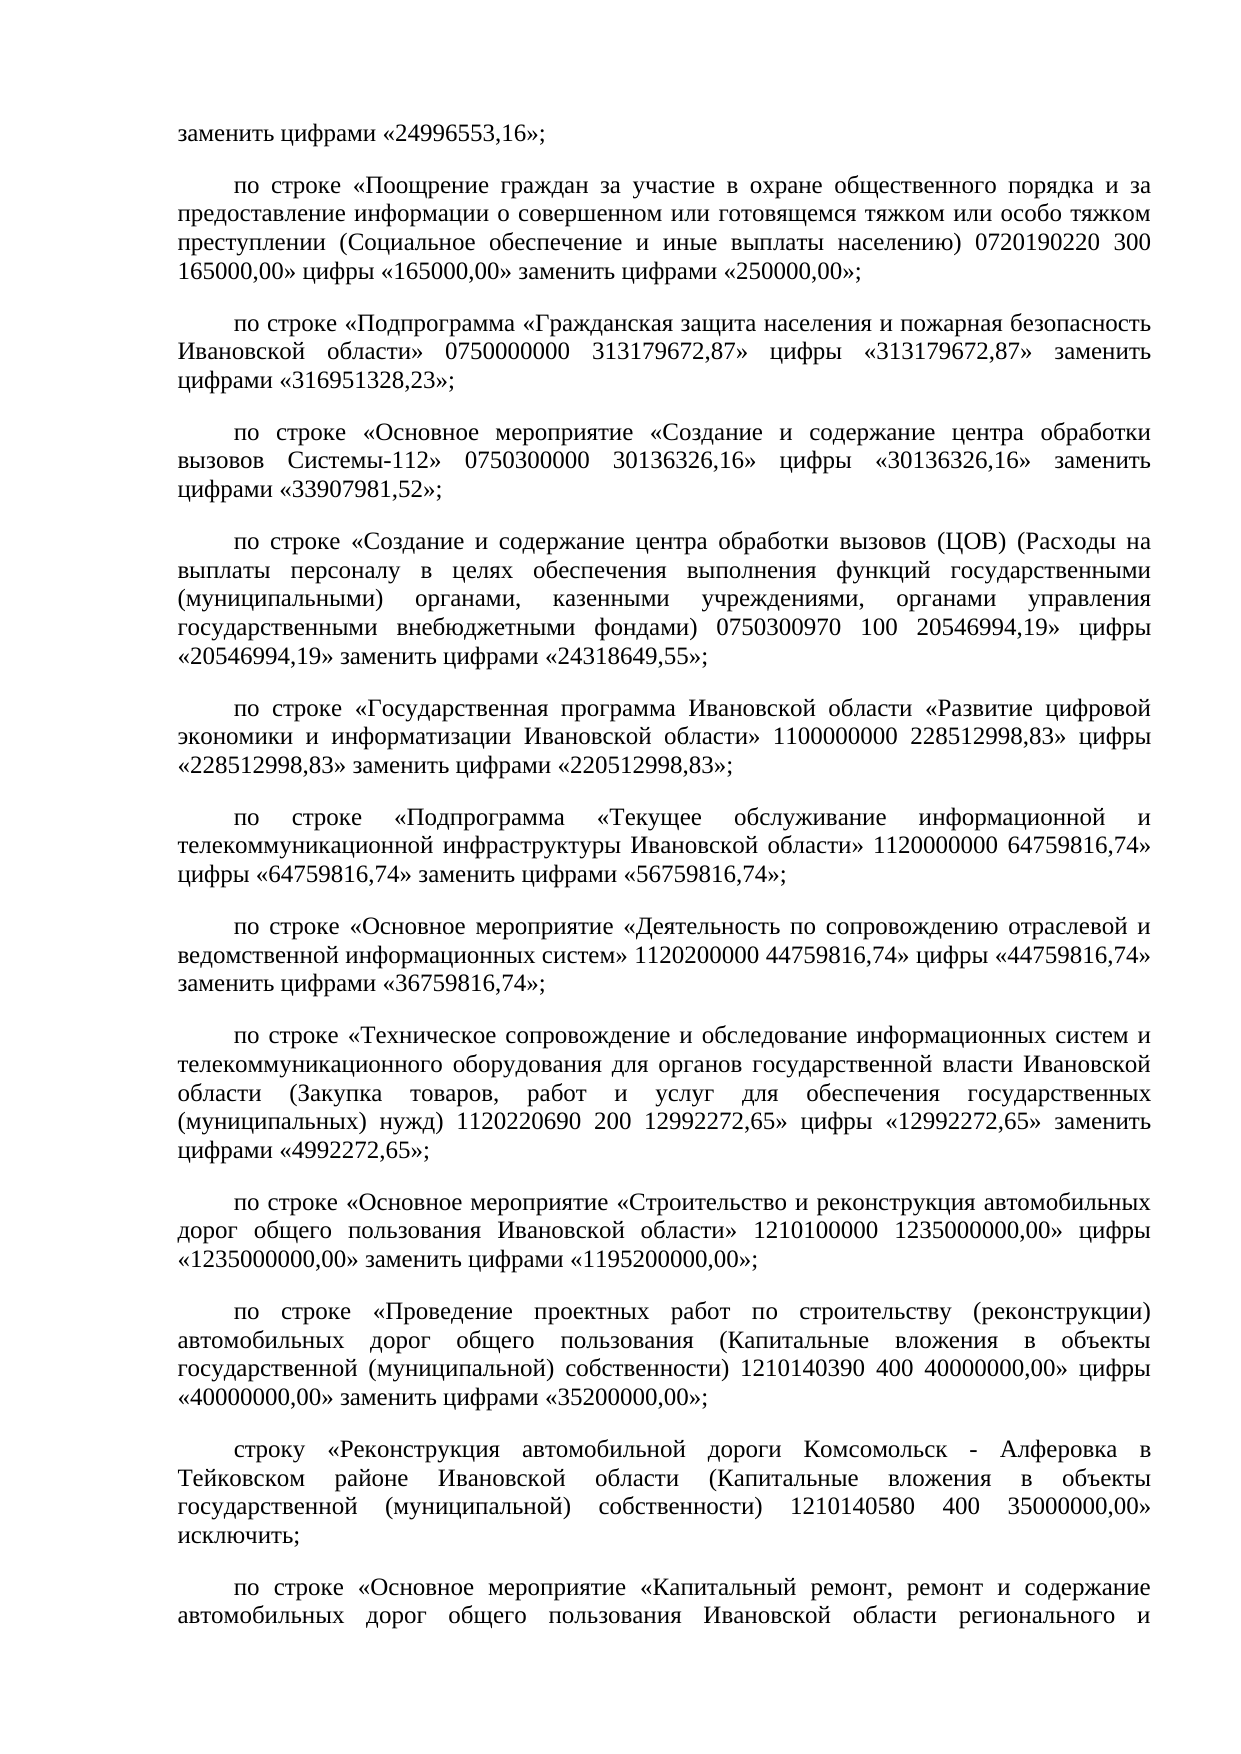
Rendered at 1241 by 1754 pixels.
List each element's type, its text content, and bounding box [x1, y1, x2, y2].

text по строке «Подпрограмма «Гражданская защита населения и пожарная безопасность Ивановской области» 0750000000 313179672,87» цифры «313179672,87» заменить цифрами «316951328,23»; [177, 308, 1152, 394]
text строку «Реконструкция автомобильной дороги Комсомольск - Алферовка в Тейковском районе Ивановской области (Капитальные вложения в объекты государственной (муниципальной) собственности) 1210140580 400 35000000,00» исключить; [177, 1434, 1152, 1549]
text по строке «Техническое сопровождение и обследование информационных систем и телекоммуникационного оборудования для органов государственной власти Ивановской области (Закупка товаров, работ и услуг для обеспечения государственных (муниципальных) нужд) 1120220690 200 12992272,65» цифры «12992272,65» заменить цифрами «4992272,65»; [177, 1020, 1152, 1164]
text по строке «Основное мероприятие «Создание и содержание центра обработки вызовов Системы-112» 0750300000 30136326,16» цифры «30136326,16» заменить цифрами «33907981,52»; [177, 417, 1152, 503]
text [177, 118, 1152, 147]
text по строке «Проведение проектных работ по строительству (реконструкции) автомобильных дорог общего пользования (Капитальные вложения в объекты государственной (муниципальной) собственности) 1210140390 400 40000000,00» цифры «40000000,00» заменить цифрами «35200000,00»; [177, 1296, 1152, 1411]
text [177, 1572, 1152, 1629]
text по строке «Поощрение граждан за участие в охране общественного порядка и за предоставление информации о совершенном или готовящемся тяжком или особо тяжком преступлении (Социальное обеспечение и иные выплаты населению) 0720190220 300 165000,00» цифры «165000,00» заменить цифрами «250000,00»; [177, 170, 1152, 285]
text по строке «Основное мероприятие «Строительство и реконструкция автомобильных дорог общего пользования Ивановской области» 1210100000 1235000000,00» цифры «1235000000,00» заменить цифрами «1195200000,00»; [177, 1187, 1152, 1273]
text по строке «Основное мероприятие «Деятельность по сопровождению отраслевой и ведомственной информационных систем» 1120200000 44759816,74» цифры «44759816,74» заменить цифрами «36759816,74»; [177, 911, 1152, 997]
text по строке «Государственная программа Ивановской области «Развитие цифровой экономики и информатизации Ивановской области» 1100000000 228512998,83» цифры «228512998,83» заменить цифрами «220512998,83»; [177, 693, 1152, 779]
text по строке «Подпрограмма «Текущее обслуживание информационной и телекоммуникационной инфраструктуры Ивановской области» 1120000000 64759816,74» цифры «64759816,74» заменить цифрами «56759816,74»; [177, 802, 1152, 888]
text по строке «Создание и содержание центра обработки вызовов (ЦОВ) (Расходы на выплаты персоналу в целях обеспечения выполнения функций государственными (муниципальными) органами, казенными учреждениями, органами управления государственными внебюджетными фондами) 0750300970 100 20546994,19» цифры «20546994,19» заменить цифрами «24318649,55»; [177, 526, 1152, 670]
